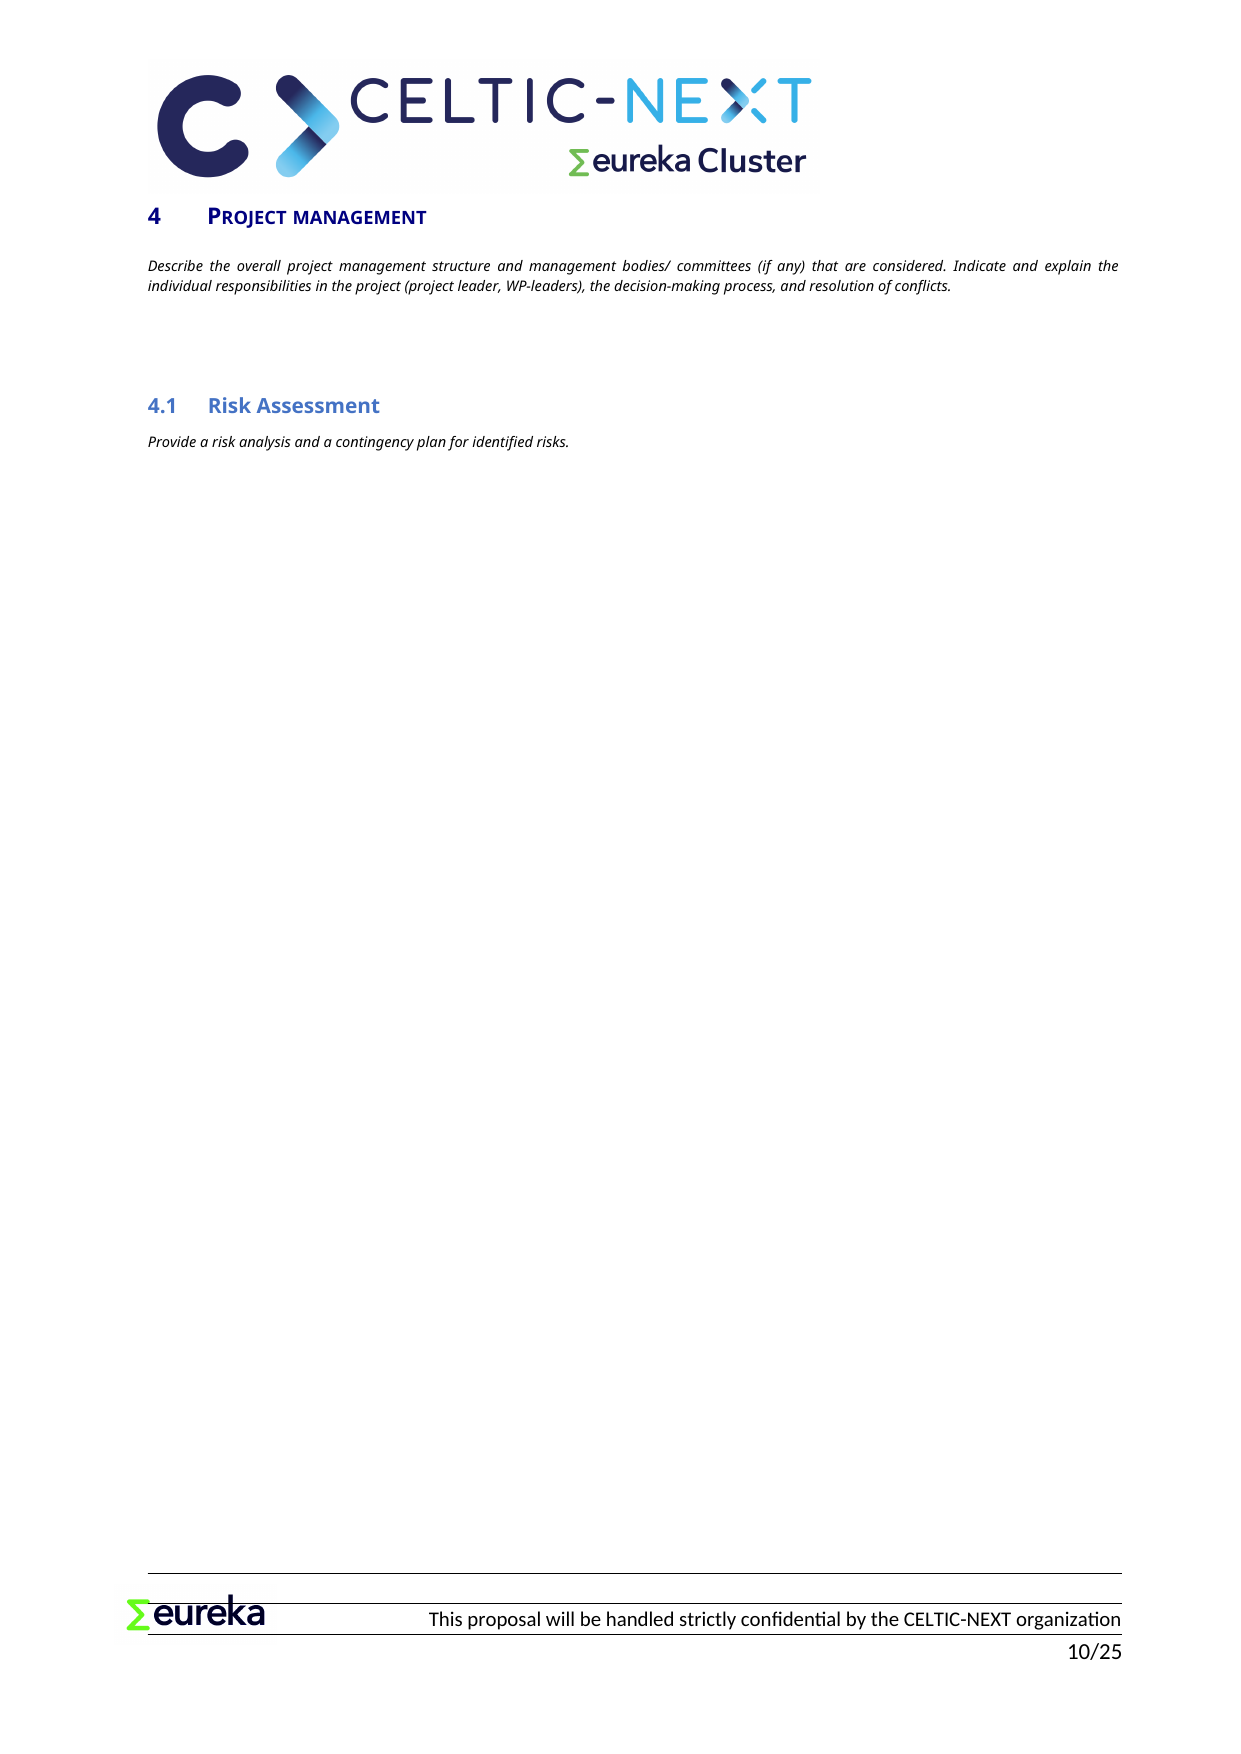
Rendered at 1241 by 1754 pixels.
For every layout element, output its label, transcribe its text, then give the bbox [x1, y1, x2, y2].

picture [147, 59, 821, 194]
subtitle Project management [148, 200, 1122, 231]
picture [113, 1584, 278, 1645]
text Describe the overall project management structure and management bodies/ committees (if any) that are considered. Indicate and explain the individual responsibilities in the project (project leader, WP-leaders), the decision-making process, and resolution of conflicts. [148, 256, 1122, 296]
subtitle Risk Assessment [148, 391, 1122, 419]
text Provide a risk analysis and a contingency plan for identified risks. [148, 432, 1122, 452]
